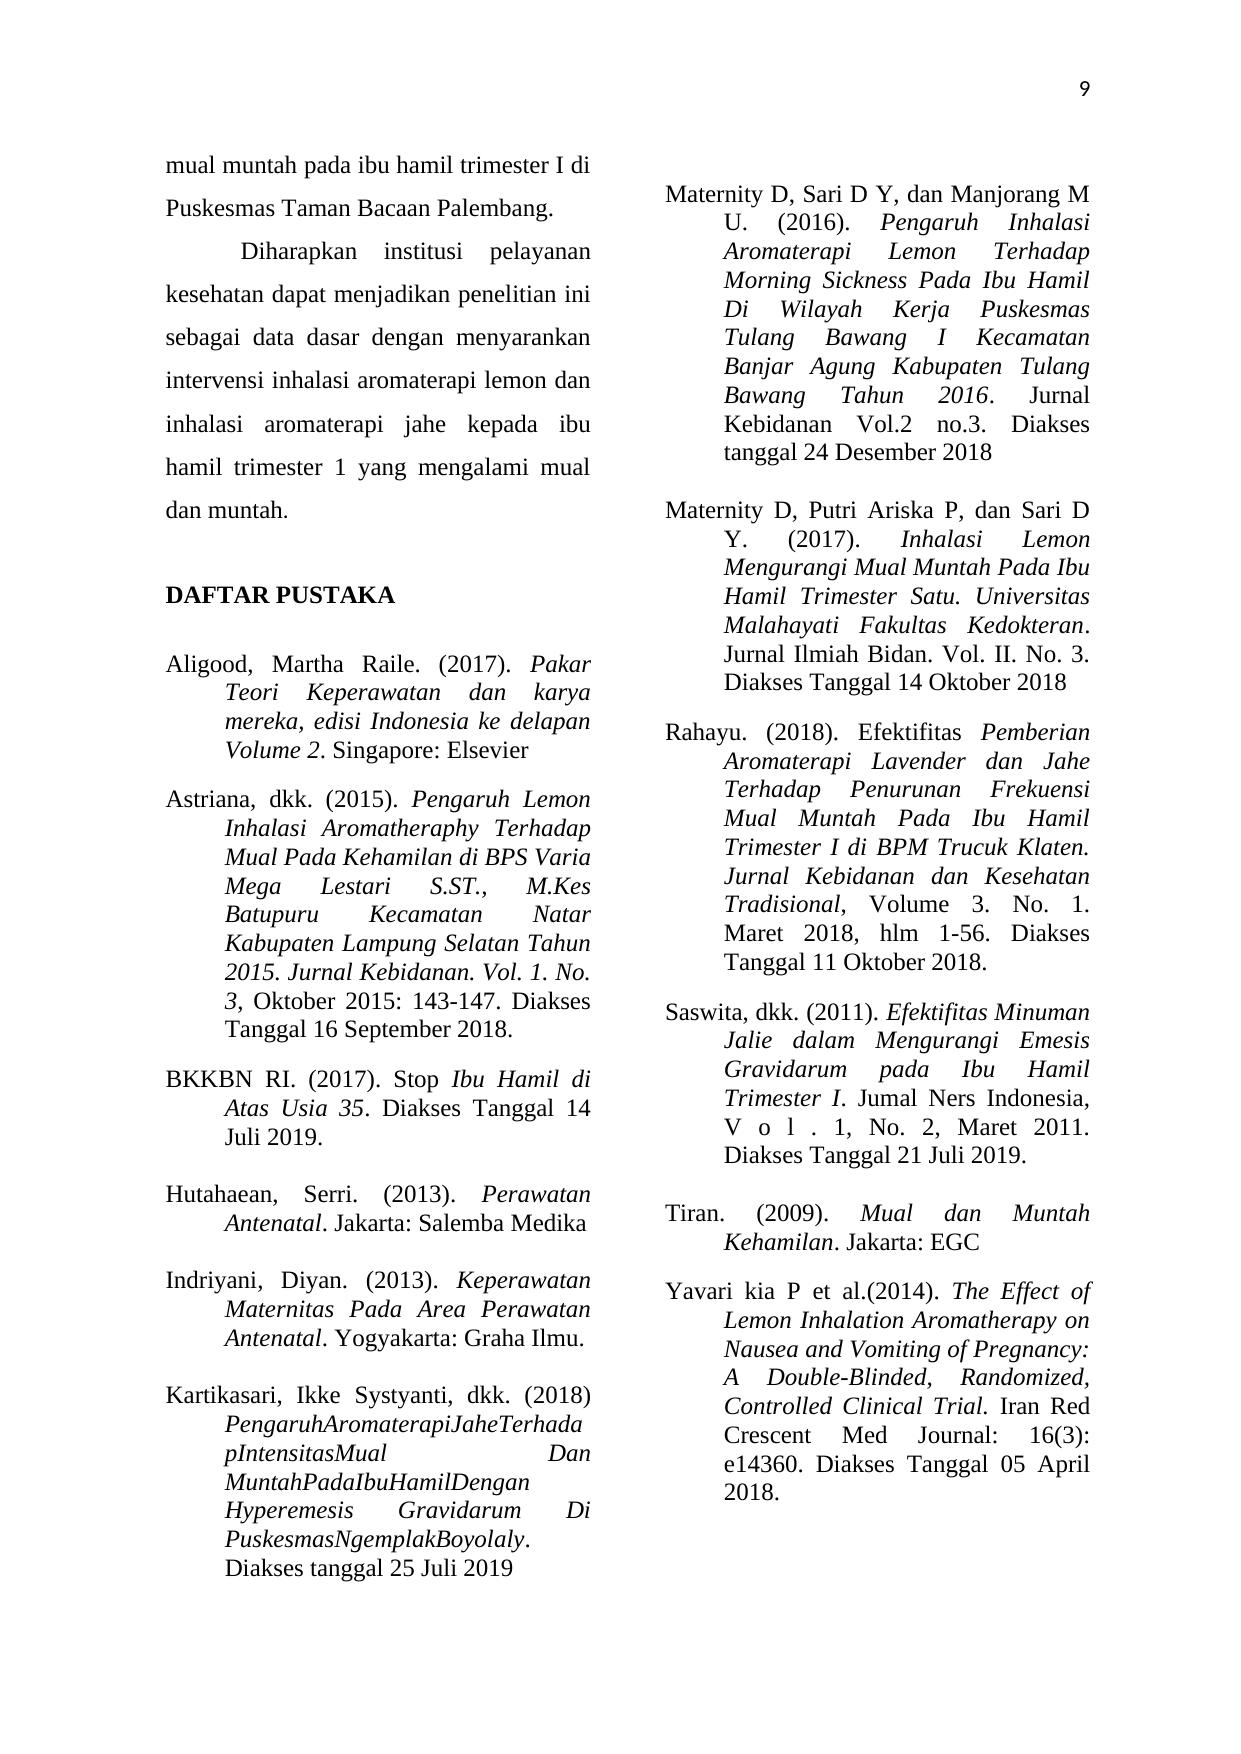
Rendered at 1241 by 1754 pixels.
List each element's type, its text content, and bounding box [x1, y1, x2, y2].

text Tiran. (2009). Mual dan Muntah Kehamilan. Jakarta: EGC [665, 1198, 1090, 1255]
text Maternity D, Sari D Y, dan Manjorang M U. (2016). Pengaruh Inhalasi Aromaterapi Lemon Terhadap Morning Sickness Pada Ibu Hamil Di Wilayah Kerja Puskesmas Tulang Bawang I Kecamatan Banjar Agung Kabupaten Tulang Bawang Tahun 2016. Jurnal Kebidanan Vol.2 no.3. Diakses tanggal 24 Desember 2018 [665, 179, 1090, 466]
text Indriyani, Diyan. (2013). Keperawatan Maternitas Pada Area Perawatan Antenatal. Yogyakarta: Graha Ilmu. [165, 1265, 591, 1352]
list DAFTAR PUSTAKA [165, 581, 591, 609]
text Aligood, Martha Raile. (2017). Pakar Teori Keperawatan dan karya mereka, edisi Indonesia ke delapan Volume 2. Singapore: Elsevier [165, 649, 591, 764]
text Kartikasari, Ikke Systyanti, dkk. (2018) PengaruhAromaterapiJaheTerhadapIntensitasMual Dan MuntahPadaIbuHamilDengan Hyperemesis Gravidarum Di PuskesmasNgemplakBoyolaly. Diakses tanggal 25 Juli 2019 [165, 1380, 591, 1582]
text Yavari kia P et al.(2014). The Effect of Lemon Inhalation Aromatherapy on Nausea and Vomiting of Pregnancy: A Double-Blinded, Randomized, Controlled Clinical Trial. Iran Red Crescent Med Journal: 16(3): e14360. Diakses Tanggal 05 April 2018. [665, 1276, 1090, 1506]
text BKKBN RI. (2017). Stop Ibu Hamil di Atas Usia 35. Diakses Tanggal 14 Juli 2019. [165, 1064, 591, 1150]
text Rahayu. (2018). Efektifitas Pemberian Aromaterapi Lavender dan Jahe Terhadap Penurunan Frekuensi Mual Muntah Pada Ibu Hamil Trimester I di BPM Trucuk Klaten. Jurnal Kebidanan dan Kesehatan Tradisional, Volume 3. No. 1. Maret 2018, hlm 1-56. Diakses Tanggal 11 Oktober 2018. [665, 717, 1090, 976]
text Maternity D, Putri Ariska P, dan Sari D Y. (2017). Inhalasi Lemon Mengurangi Mual Muntah Pada Ibu Hamil Trimester Satu. Universitas Malahayati Fakultas Kedokteran. Jurnal Ilmiah Bidan. Vol. II. No. 3. Diakses Tanggal 14 Oktober 2018 [665, 495, 1090, 696]
text Saswita, dkk. (2011). Efektifitas Minuman Jalie dalam Mengurangi Emesis Gravidarum pada Ibu Hamil Trimester I. Jumal Ners Indonesia, V o l . 1, No. 2, Maret 2011. Diakses Tanggal 21 Juli 2019. [665, 997, 1090, 1169]
text Hutahaean, Serri. (2013). Perawatan Antenatal. Jakarta: Salemba Medika [165, 1179, 591, 1237]
text Astriana, dkk. (2015). Pengaruh Lemon Inhalasi Aromatheraphy Terhadap Mual Pada Kehamilan di BPS Varia Mega Lestari S.ST., M.Kes Batupuru Kecamatan Natar Kabupaten Lampung Selatan Tahun 2015. Jurnal Kebidanan. Vol. 1. No. 3, Oktober 2015: 143-147. Diakses Tanggal 16 September 2018. [165, 784, 591, 1043]
list Diharapkan institusi pelayanan kesehatan dapat menjadikan penelitian ini sebagai data dasar dengan menyarankan intervensi inhalasi aromaterapi lemon dan inhalasi aromaterapi jahe kepada ibu hamil trimester 1 yang mengalami mual dan muntah. [165, 236, 591, 524]
